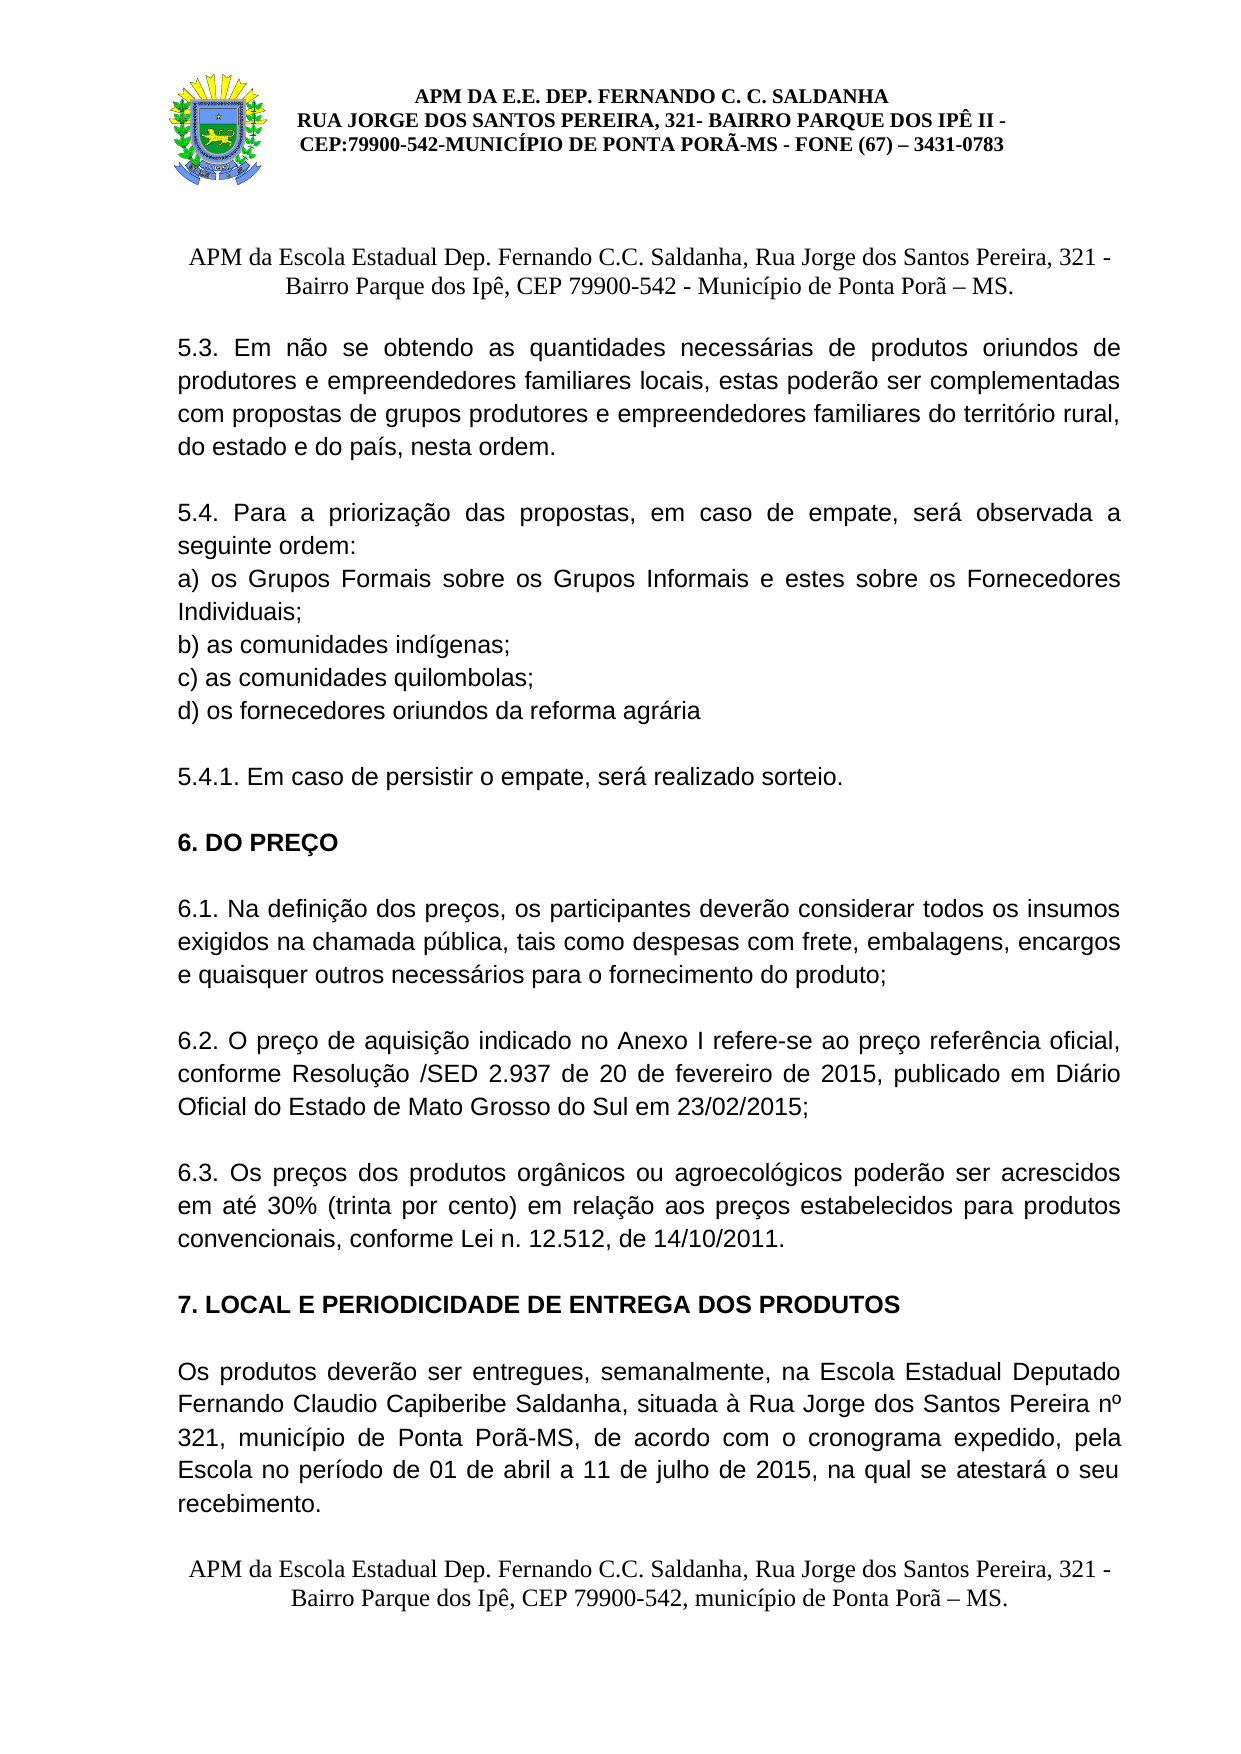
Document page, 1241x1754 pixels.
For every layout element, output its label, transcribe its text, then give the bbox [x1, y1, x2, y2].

text a) os Grupos Formais sobre os Grupos Informais e estes sobre os Fornecedores Individuais; [177, 564, 1122, 626]
text c) as comunidades quilombolas; [177, 663, 1122, 692]
text 6.2. O preço de aquisição indicado no Anexo I refere-se ao preço referência oficial, conforme Resolução /SED 2.937 de 20 de fevereiro de 2015, publicado em Diário Oficial do Estado de Mato Grosso do Sul em 23/02/2015; [177, 1026, 1122, 1121]
text 6.1. Na definição dos preços, os participantes deverão considerar todos os insumos exigidos na chamada pública, tais como despesas com frete, embalagens, encargos e quaisquer outros necessários para o fornecimento do produto; [177, 894, 1122, 989]
text 6. DO PREÇO [177, 828, 1122, 857]
text 6.3. Os preços dos produtos orgânicos ou agroecológicos poderão ser acrescidos em até 30% (trinta por cento) em relação aos preços estabelecidos para produtos convencionais, conforme Lei n. 12.512, de 14/10/2011. [177, 1158, 1122, 1253]
text APM da Escola Estadual Dep. Fernando C.C. Saldanha, Rua Jorge dos Santos Pereira, 321 - Bairro Parque dos Ipê, CEP 79900-542, município de Ponta Porã – MS. [177, 1554, 1122, 1612]
text 5.4.1. Em caso de persistir o empate, será realizado sorteio. [177, 762, 1122, 791]
text 5.4. Para a priorização das propostas, em caso de empate, será observada a seguinte ordem: [177, 498, 1122, 560]
text b) as comunidades indígenas; [177, 630, 1122, 659]
text 5.3. Em não se obtendo as quantidades necessárias de produtos oriundos de produtores e empreendedores familiares locais, estas poderão ser complementadas com propostas de grupos produtores e empreendedores familiares do território rural, do estado e do país, nesta ordem. [177, 333, 1122, 461]
text Os produtos deverão ser entregues, semanalmente, na Escola Estadual Deputado Fernando Claudio Capiberibe Saldanha, situada à Rua Jorge dos Santos Pereira nº 321, município de Ponta Porã-MS, de acordo com o cronograma expedido, pela Escola no período de 01 de abril a 11 de julho de 2015, na qual se atestará o seu recebimento. [177, 1356, 1122, 1517]
text APM da Escola Estadual Dep. Fernando C.C. Saldanha, Rua Jorge dos Santos Pereira, 321 - Bairro Parque dos Ipê, CEP 79900-542 - Município de Ponta Porã – MS. [177, 242, 1122, 300]
text 7. LOCAL E PERIODICIDADE DE ENTREGA DOS PRODUTOS [177, 1290, 1122, 1319]
text d) os fornecedores oriundos da reforma agrária [177, 696, 1122, 725]
